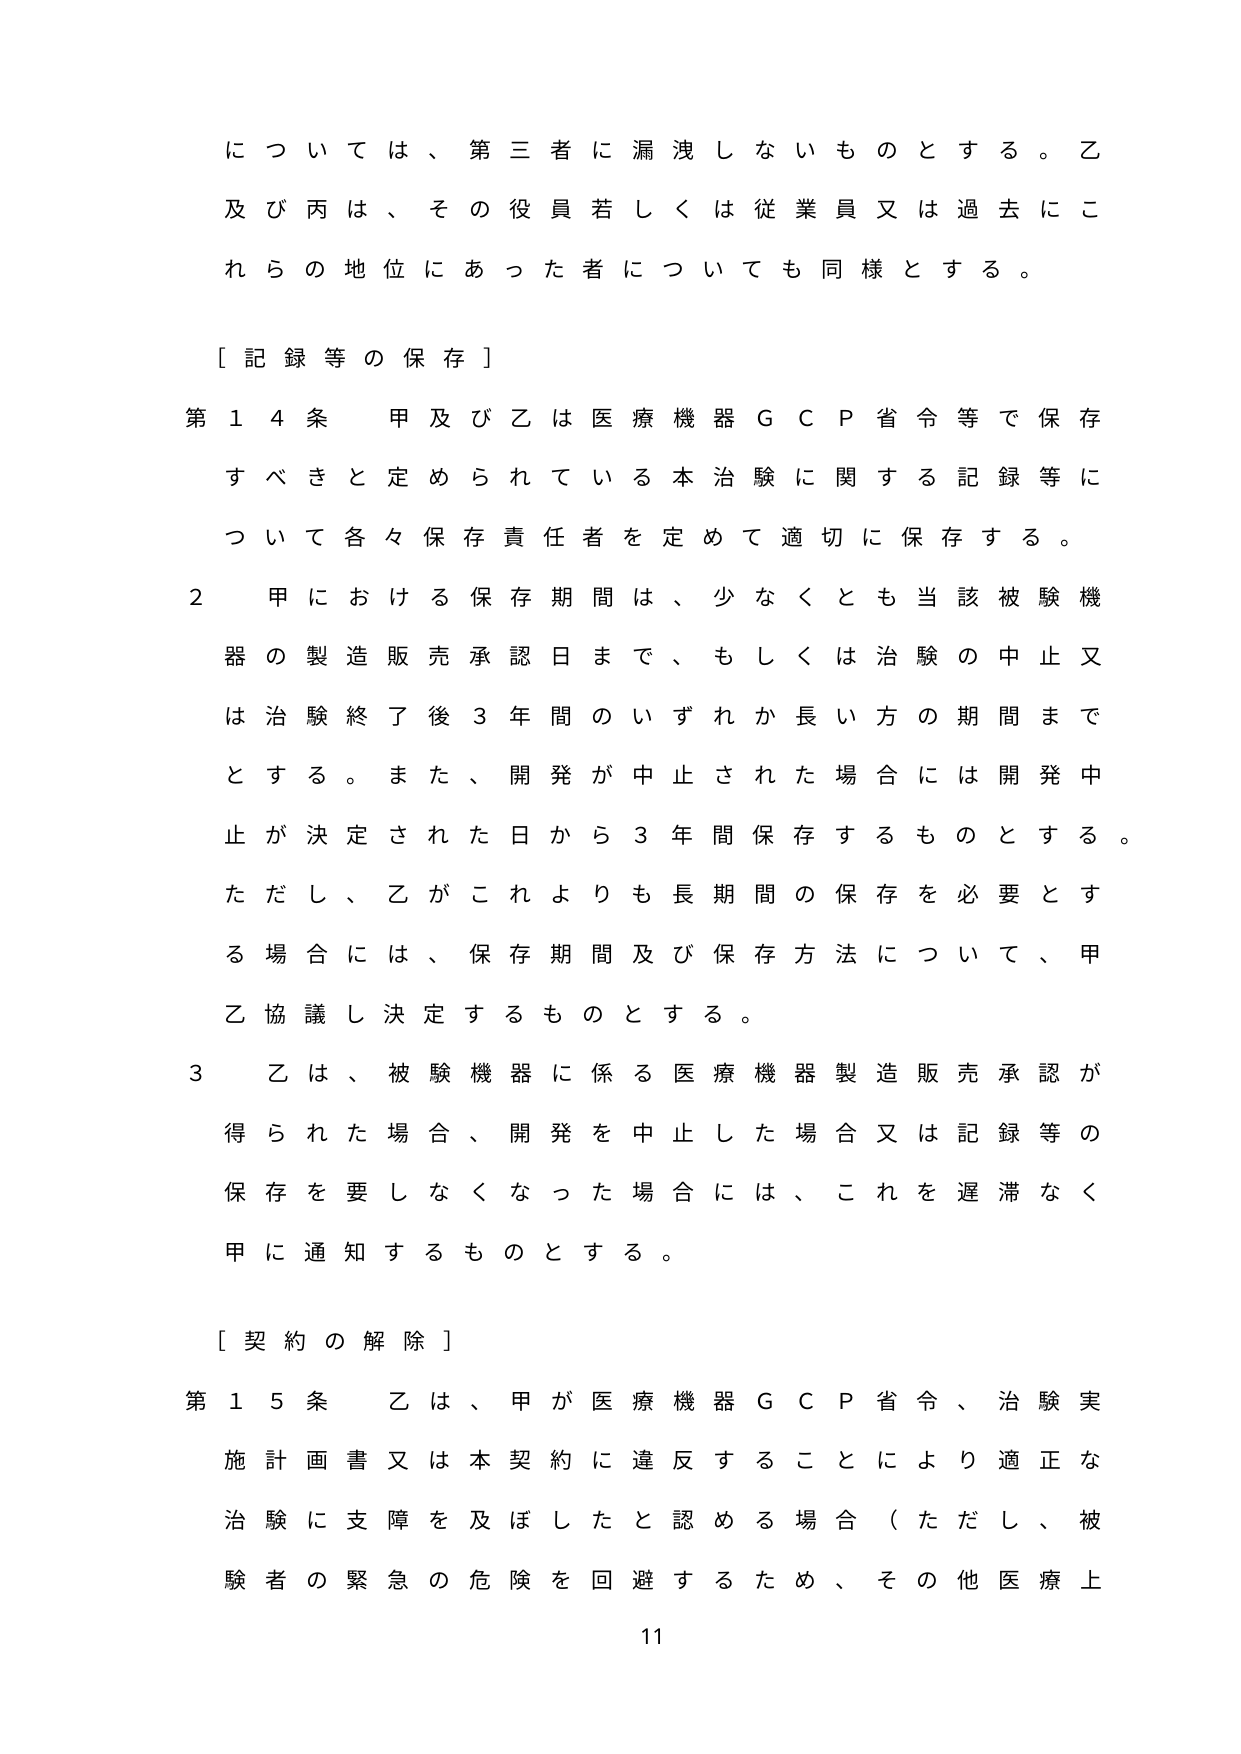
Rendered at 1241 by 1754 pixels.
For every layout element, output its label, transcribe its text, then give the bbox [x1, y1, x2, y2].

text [185, 1370, 1120, 1608]
text ［記録等の保存］ [185, 327, 1120, 387]
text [185, 119, 1120, 297]
text ［契約の解除］ [185, 1310, 1120, 1370]
text ２ 甲における保存期間は、少なくとも当該被験機器の製造販売承認日まで、もしくは治験の中止又は治験終了後３年間のいずれか長い方の期間までとする。また、開発が中止された場合には開発中止が決定された日から３年間保存するものとする。ただし、乙がこれよりも長期間の保存を必要とする場合には、保存期間及び保存方法について、甲乙協議し決定するものとする。 [185, 566, 1120, 1042]
text ３ 乙は、被験機器に係る医療機器製造販売承認が得られた場合、開発を中止した場合又は記録等の保存を要しなくなった場合には、これを遅滞なく甲に通知するものとする。 [185, 1042, 1120, 1281]
text 第１４条 甲及び乙は医療機器ＧＣＰ省令等で保存すべきと定められている本治験に関する記録等について各々保存責任者を定めて適切に保存する。 [185, 387, 1120, 566]
